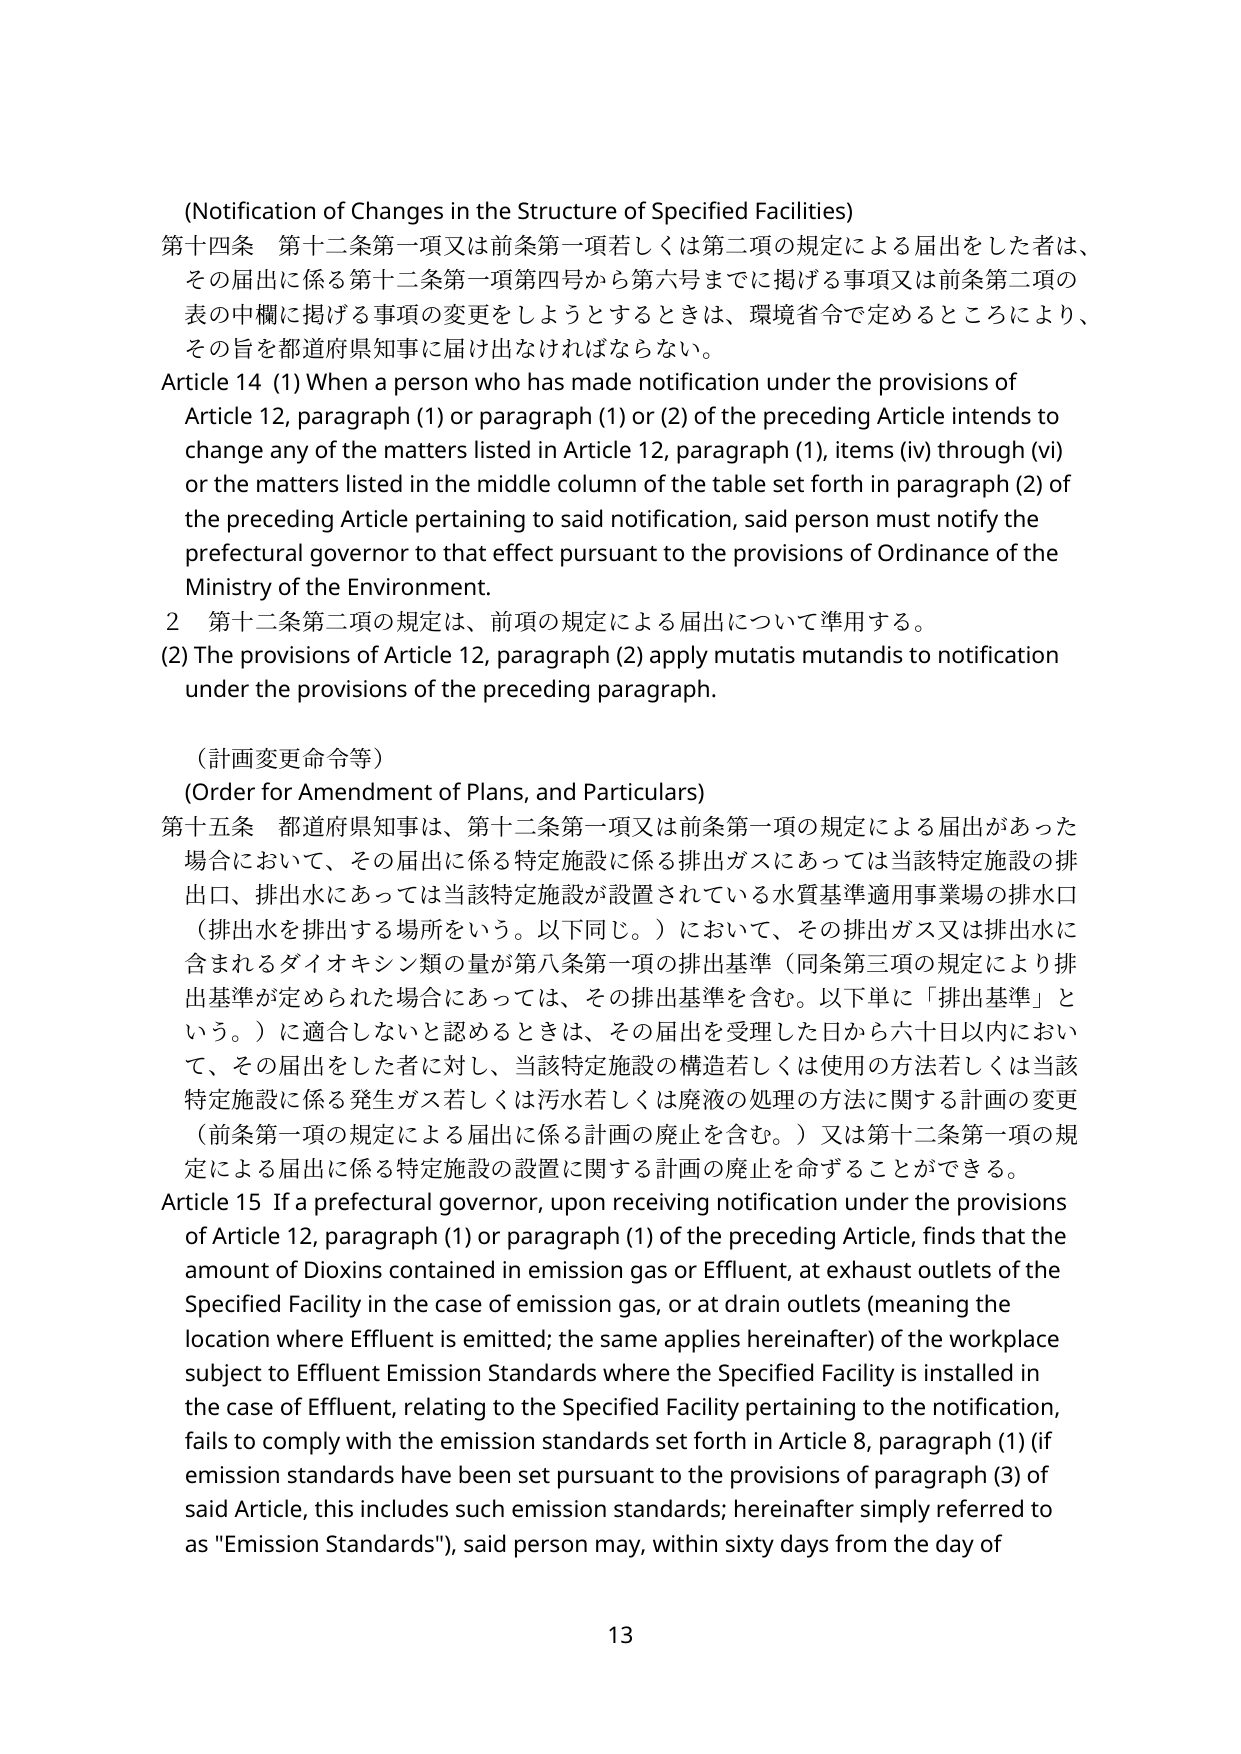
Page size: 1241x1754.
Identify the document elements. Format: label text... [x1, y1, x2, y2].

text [161, 1184, 1079, 1560]
text ２ 第十二条第二項の規定は、前項の規定による届出について準用する。 [161, 604, 1079, 638]
text (Order for Amendment of Plans, and Particulars) [184, 774, 1079, 809]
text 第十五条 都道府県知事は、第十二条第一項又は前条第一項の規定による届出があった場合において、その届出に係る特定施設に係る排出ガスにあっては当該特定施設の排出口、排出水にあっては当該特定施設が設置されている水質基準適用事業場の排水口（排出水を排出する場所をいう。以下同じ。）において、その排出ガス又は排出水に含まれるダイオキシン類の量が第八条第一項の排出基準（同条第三項の規定により排出基準が定められた場合にあっては、その排出基準を含む。以下単に「排出基準」という。）に適合しないと認めるときは、その届出を受理した日から六十日以内において、その届出をした者に対し、当該特定施設の構造若しくは使用の方法若しくは当該特定施設に係る発生ガス若しくは汚水若しくは廃液の処理の方法に関する計画の変更（前条第一項の規定による届出に係る計画の廃止を含む。）又は第十二条第一項の規定による届出に係る特定施設の設置に関する計画の廃止を命ずることができる。 [161, 809, 1079, 1184]
text (Notification of Changes in the Structure of Specified Facilities) [184, 194, 1079, 228]
text （計画変更命令等） [184, 740, 1079, 774]
text 第十四条 第十二条第一項又は前条第一項若しくは第二項の規定による届出をした者は、その届出に係る第十二条第一項第四号から第六号までに掲げる事項又は前条第二項の表の中欄に掲げる事項の変更をしようとするときは、環境省令で定めるところにより、その旨を都道府県知事に届け出なければならない。 [161, 228, 1079, 364]
text Article 14 (1) When a person who has made notification under the provisions of Article 12, paragraph (1) or paragraph (1) or (2) of the preceding Article intends to change any of the matters listed in Article 12, paragraph (1), items (iv) through (vi) or the matters listed in the middle column of the table set forth in paragraph (2) of the preceding Article pertaining to said notification, said person must notify the prefectural governor to that effect pursuant to the provisions of Ordinance of the Ministry of the Environment. [161, 364, 1079, 604]
text (2) The provisions of Article 12, paragraph (2) apply mutatis mutandis to notification under the provisions of the preceding paragraph. [161, 638, 1079, 706]
